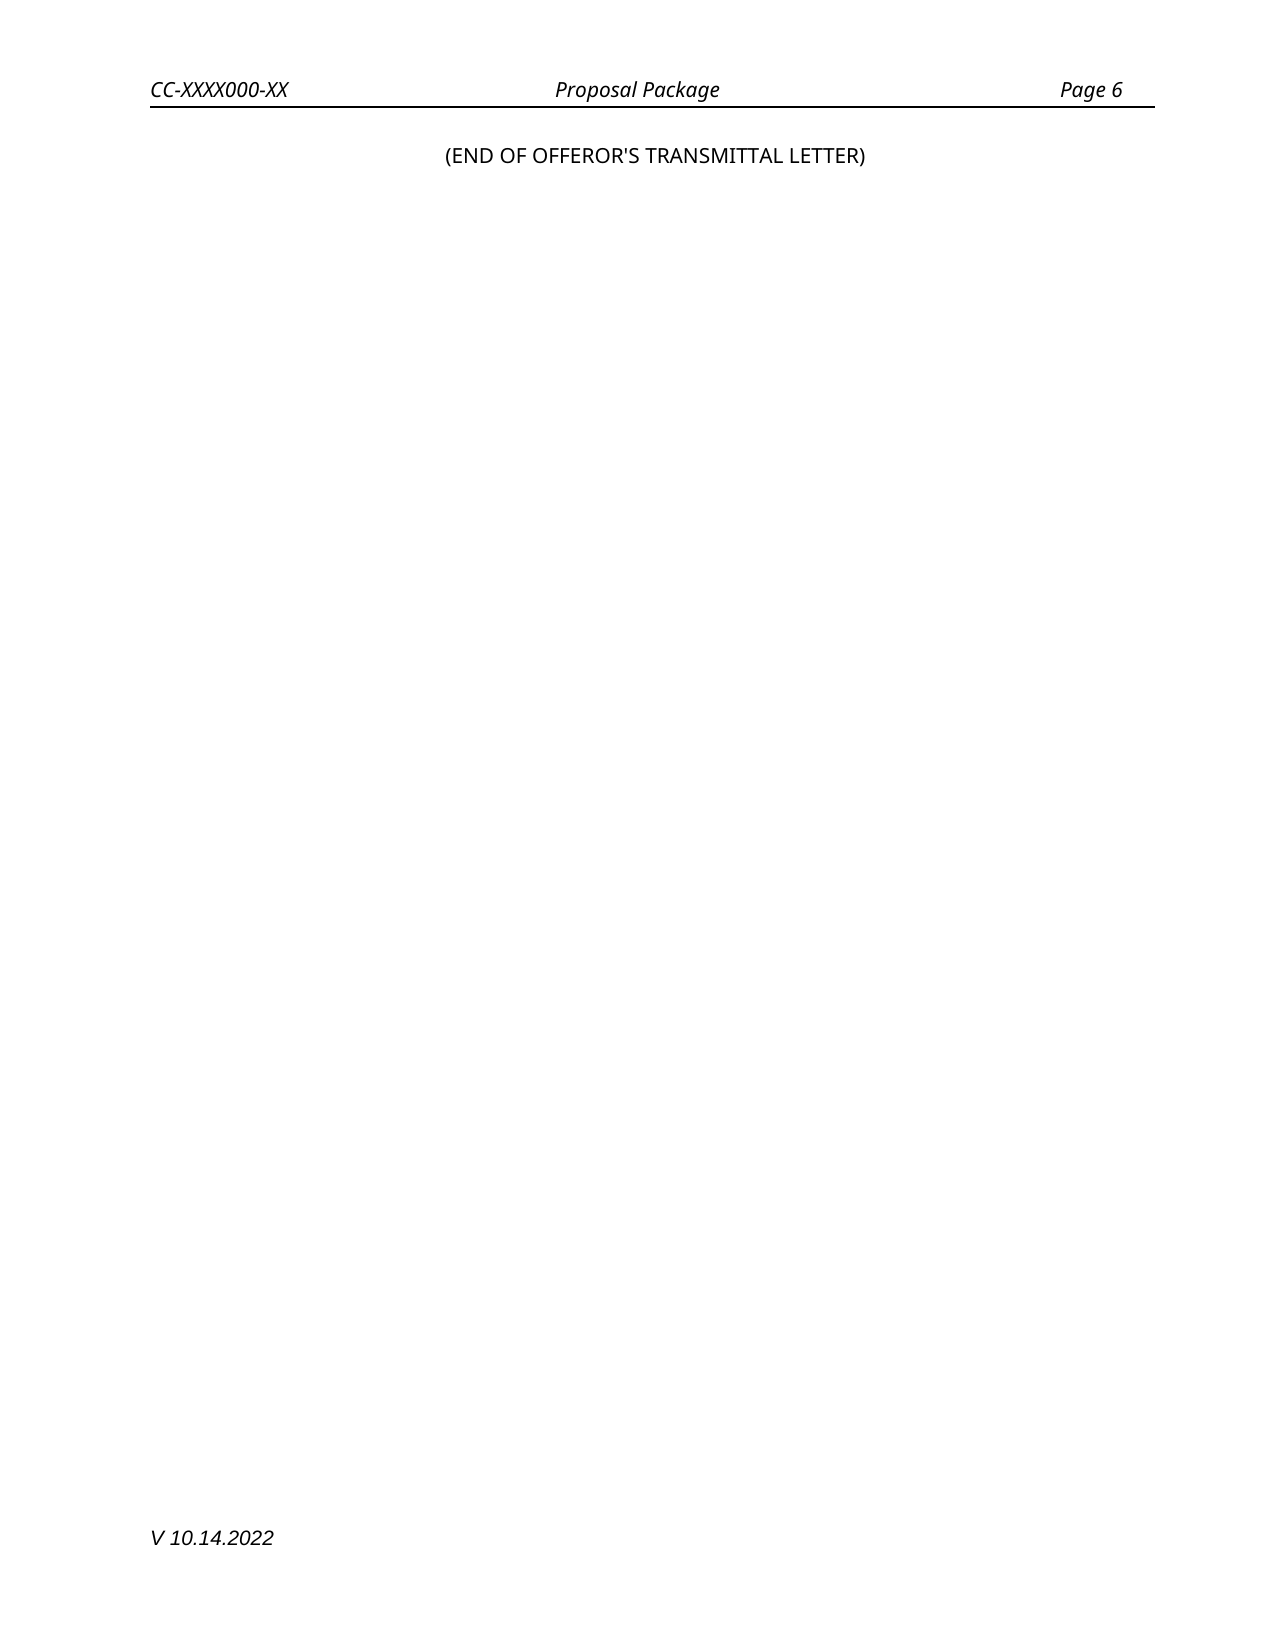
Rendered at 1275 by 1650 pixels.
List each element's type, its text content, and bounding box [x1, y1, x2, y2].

text (END OF OFFEROR'S TRANSMITTAL LETTER) [150, 141, 1155, 169]
